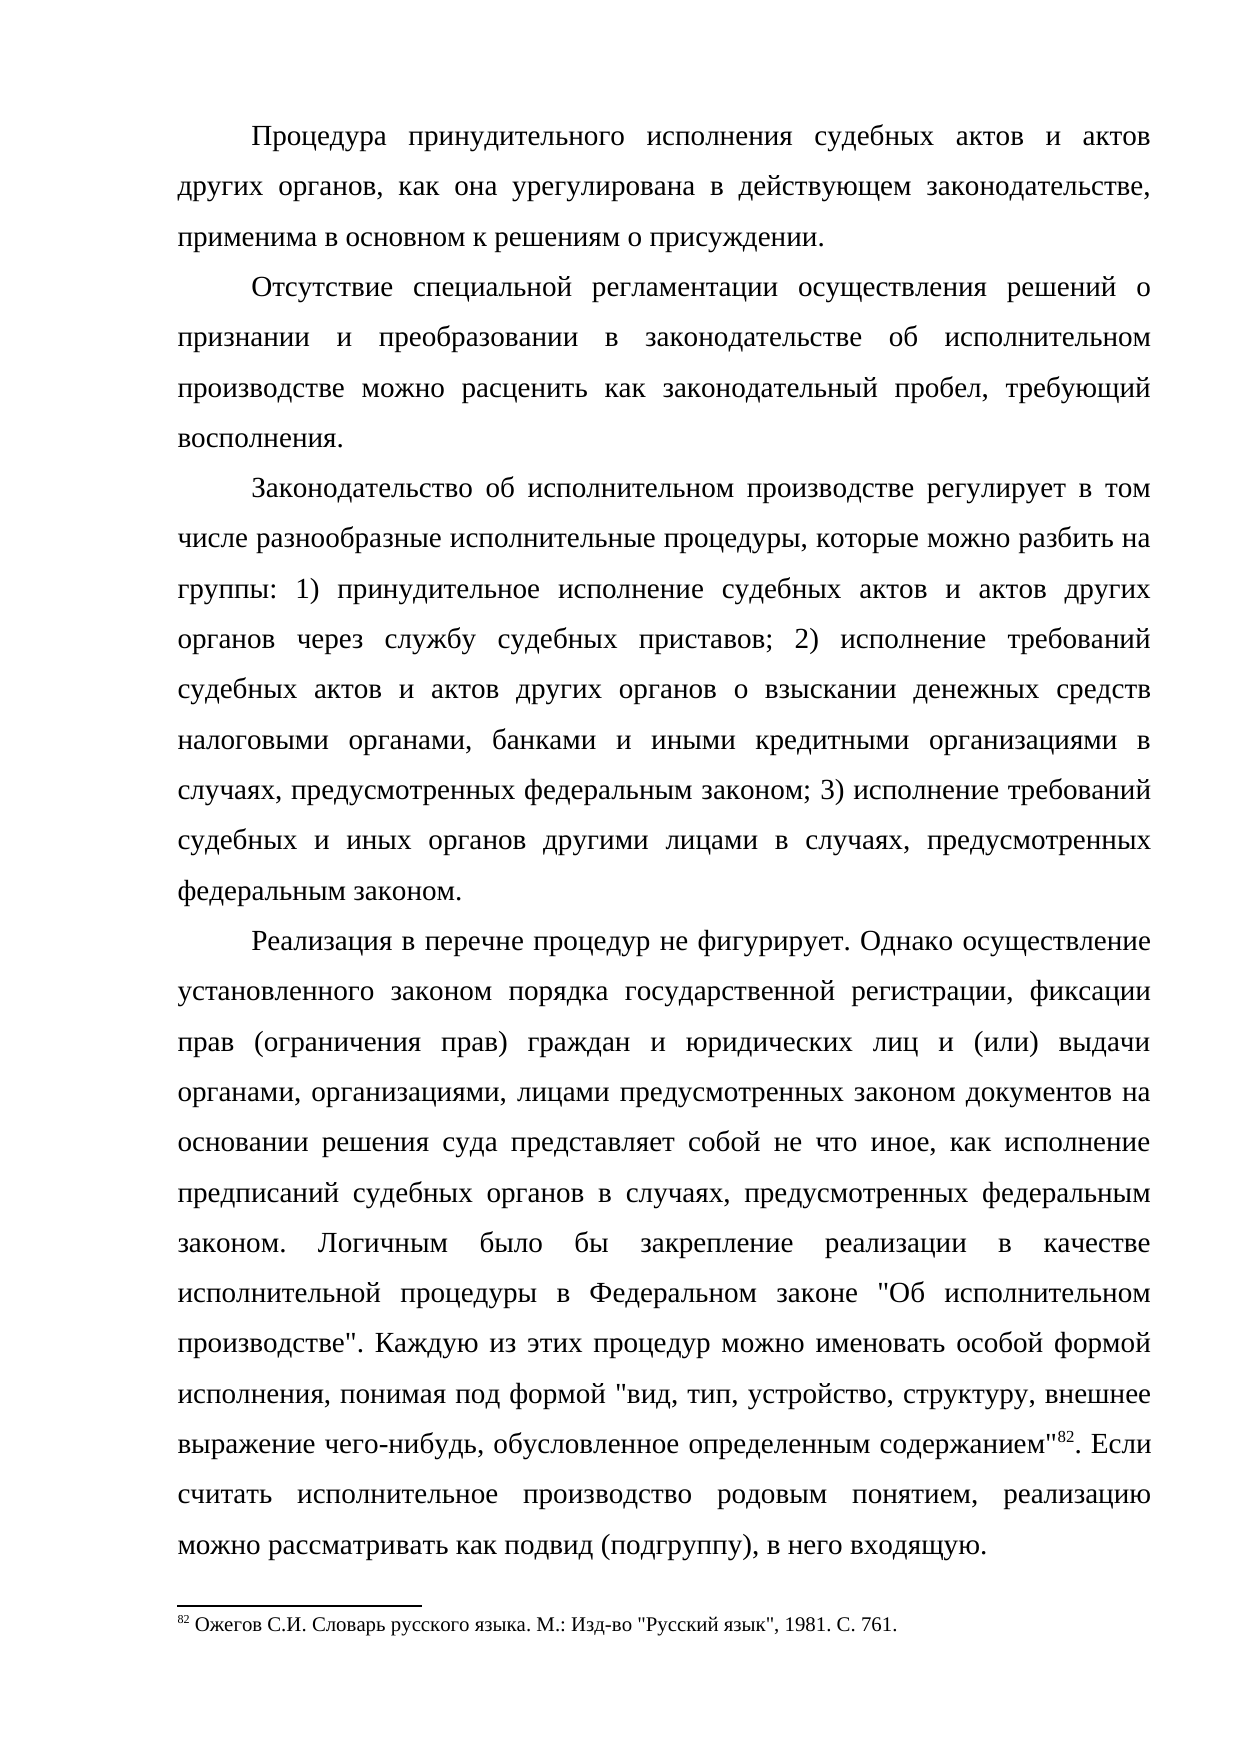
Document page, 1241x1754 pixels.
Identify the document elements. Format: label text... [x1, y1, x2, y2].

text Реализация в перечне процедур не фигурирует. Однако осуществление установленного законом порядка государственной регистрации, фиксации прав (ограничения прав) граждан и юридических лиц и (или) выдачи органами, организациями, лицами предусмотренных законом документов на основании решения суда представляет собой не что иное, как исполнение предписаний судебных органов в случаях, предусмотренных федеральным законом. Логичным было бы закрепление реализации в качестве исполнительной процедуры в Федеральном законе "Об исполнительном производстве". Каждую из этих процедур можно именовать особой формой исполнения, понимая под формой "вид, тип, устройство, структуру, внешнее выражение чего-нибудь, обусловленное определенным содержанием". Если считать исполнительное производство родовым понятием, реализацию можно рассматривать как подвид (подгруппу), в него входящую. [177, 923, 1152, 1560]
text Законодательство об исполнительном производстве регулирует в том числе разнообразные исполнительные процедуры, которые можно разбить на группы: 1) принудительное исполнение судебных актов и актов других органов через службу судебных приставов; 2) исполнение требований судебных актов и актов других органов о взыскании денежных средств налоговыми органами, банками и иными кредитными организациями в случаях, предусмотренных федеральным законом; 3) исполнение требований судебных и иных органов другими лицами в случаях, предусмотренных федеральным законом. [177, 470, 1152, 906]
text Отсутствие специальной регламентации осуществления решений о признании и преобразовании в законодательстве об исполнительном производстве можно расценить как законодательный пробел, требующий восполнения. [177, 269, 1152, 453]
text Процедура принудительного исполнения судебных актов и актов других органов, как она урегулирована в действующем законодательстве, применима в основном к решениям о присуждении. [177, 118, 1152, 252]
